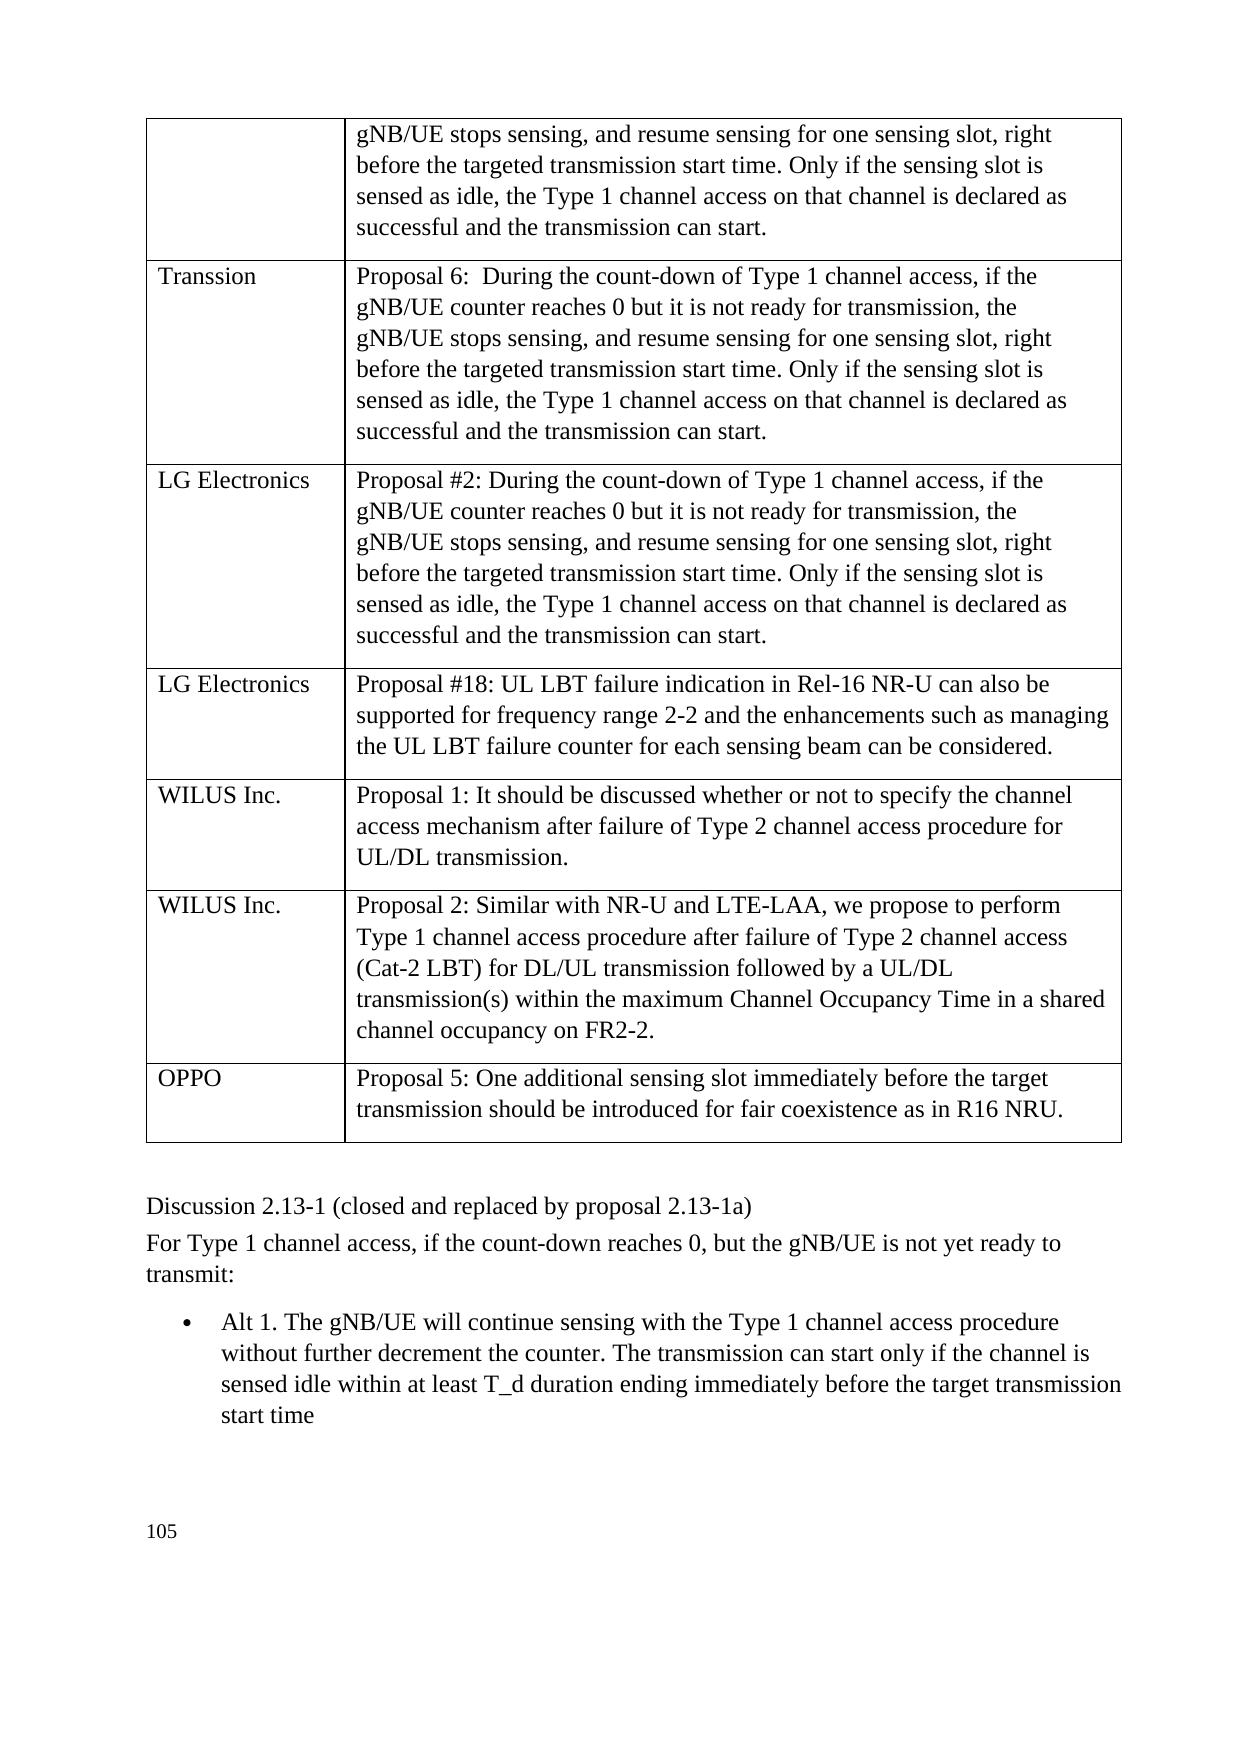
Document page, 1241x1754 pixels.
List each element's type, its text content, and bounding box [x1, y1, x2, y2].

table_cell Transsion [147, 261, 344, 464]
text For Type 1 channel access, if the count-down reaches 0, but the gNB/UE is not yet ready to transmit: [146, 1228, 1122, 1288]
table_cell WILUS Inc. [147, 780, 344, 889]
table_cell Proposal 6: During the count-down of Type 1 channel access, if the gNB/UE counter reaches 0 but it is not ready for transmission, the gNB/UE stops sensing, and resume sensing for one sensing slot, right before the targeted transmission start time. Only if the sensing slot is sensed as idle, the Type 1 channel access on that channel is declared as successful and the transmission can start. [346, 261, 1121, 464]
text Discussion 2.13-1 (closed and replaced by proposal 2.13-1a) [146, 1191, 1122, 1220]
table_cell Proposal 2: Similar with NR-U and LTE-LAA, we propose to perform Type 1 channel access procedure after failure of Type 2 channel access (Cat-2 LBT) for DL/UL transmission followed by a UL/DL transmission(s) within the maximum Channel Occupancy Time in a shared channel occupancy on FR2-2. [346, 891, 1121, 1062]
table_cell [147, 119, 344, 260]
table_cell WILUS Inc. [147, 891, 344, 1062]
table_cell Proposal #2: During the count-down of Type 1 channel access, if the gNB/UE counter reaches 0 but it is not ready for transmission, the gNB/UE stops sensing, and resume sensing for one sensing slot, right before the targeted transmission start time. Only if the sensing slot is sensed as idle, the Type 1 channel access on that channel is declared as successful and the transmission can start. [346, 465, 1121, 668]
table_cell LG Electronics [147, 669, 344, 779]
list Alt 1. The gNB/UE will continue sensing with the Type 1 channel access procedure without further decrement the counter. The transmission can start only if the channel is sensed idle within at least T_d duration ending immediately before the target transmission start time [183, 1307, 1122, 1429]
table_cell Proposal 5: One additional sensing slot immediately before the target transmission should be introduced for fair coexistence as in R16 NRU. [346, 1064, 1121, 1142]
table_cell Proposal 1: It should be discussed whether or not to specify the channel access mechanism after failure of Type 2 channel access procedure for UL/DL transmission. [346, 780, 1121, 889]
table_cell LG Electronics [147, 465, 344, 668]
table_cell Proposal #18: UL LBT failure indication in Rel-16 NR-U can also be supported for frequency range 2-2 and the enhancements such as managing the UL LBT failure counter for each sensing beam can be considered. [346, 669, 1121, 779]
table_cell OPPO [147, 1064, 344, 1142]
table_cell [346, 119, 1121, 260]
